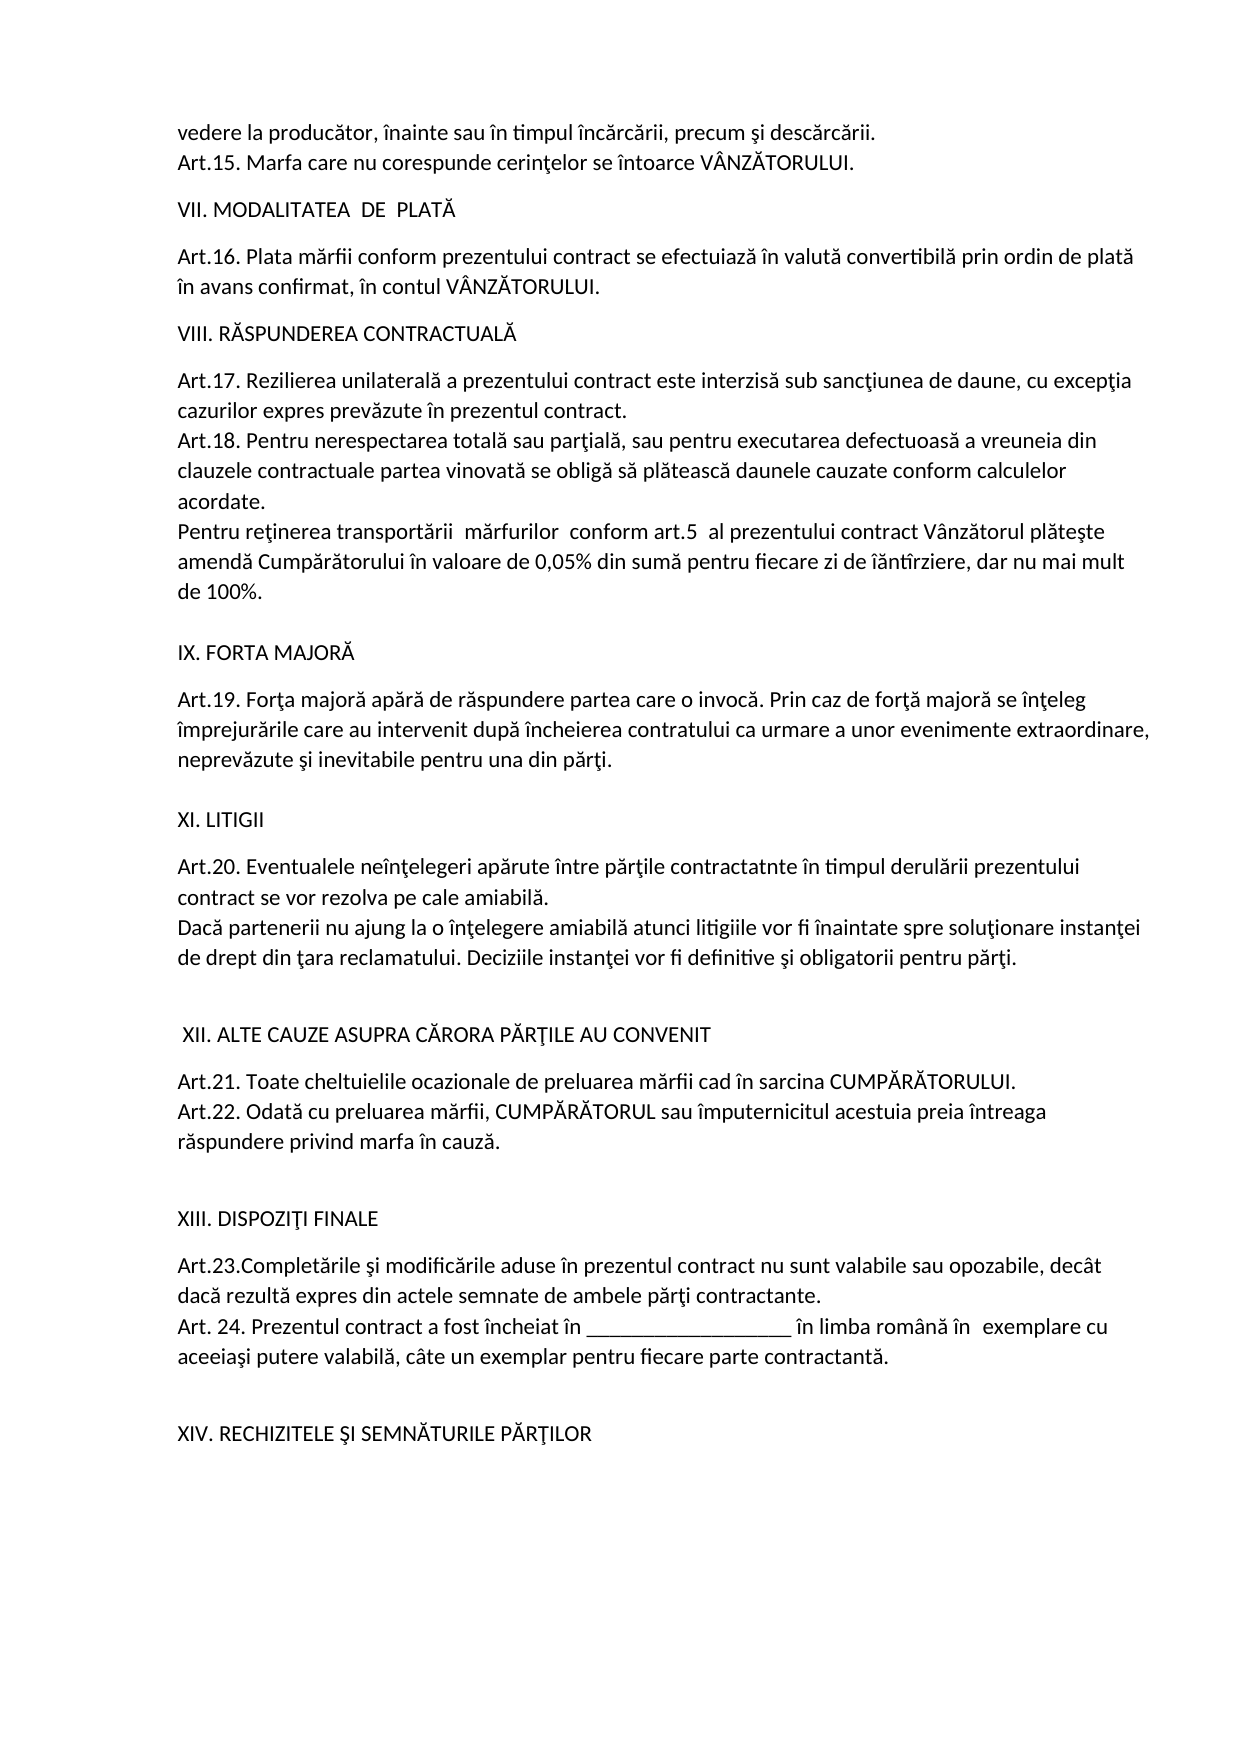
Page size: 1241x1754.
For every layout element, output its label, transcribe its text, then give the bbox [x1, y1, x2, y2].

text Art.17. Rezilierea unilaterală a prezentului contract este interzisă sub sancţiunea de daune, cu excepţia cazurilor expres prevăzute în prezentul contract. Art.18. Pentru nerespectarea totală sau parţială, sau pentru executarea defectuoasă a vreuneia din clauzele contractuale partea vinovată se obligă să plătească daunele cauzate conform calculelor acordate. Pentru reţinerea transportării mărfurilor conform art.5 al prezentului contract Vânzătorul plăteşte amendă Cumpărătorului în valoare de 0,05% din sumă pentru fiecare zi de îăntîrziere, dar nu mai mult de 100%. IX. FORTA MAJORĂ [177, 366, 1152, 666]
text Art.19. Forţa majoră apără de răspundere partea care o invocă. Prin caz de forţă majoră se înţeleg împrejurările care au intervenit după încheierea contratului ca urmare a unor evenimente extraordinare, neprevăzute şi inevitabile pentru una din părţi. XI. LITIGII [177, 685, 1152, 834]
text Art.20. Eventualele neînţelegeri apărute între părţile contractatnte în timpul derulării prezentului contract se vor rezolva pe cale amiabilă. Dacă partenerii nu ajung la o înţelegere amiabilă atunci litigiile vor fi înaintate spre soluţionare instanţei de drept din ţara reclamatului. Deciziile instanţei vor fi definitive şi obligatorii pentru părţi. [177, 852, 1152, 971]
text XIV. RECHIZITELE ŞI SEMNĂTURILE PĂRŢILOR [177, 1389, 1152, 1447]
text XIII. DISPOZIŢI FINALE [177, 1174, 1152, 1233]
text VII. MODALITATEA DE PLATĂ [177, 195, 1152, 223]
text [177, 118, 1152, 176]
text Art.23.Completările şi modificările aduse în prezentul contract nu sunt valabile sau opozabile, decât dacă rezultă expres din actele semnate de ambele părţi contractante. Art. 24. Prezentul contract a fost încheiat în __________________ în limba română în exemplare cu aceeiaşi putere valabilă, câte un exemplar pentru fiecare parte contractantă. [177, 1251, 1152, 1370]
text Art.21. Toate cheltuielile ocazionale de preluarea mărfii cad în sarcina CUMPĂRĂTORULUI. Art.22. Odată cu preluarea mărfii, CUMPĂRĂTORUL sau împuternicitul acestuia preia întreaga răspundere privind marfa în cauză. [177, 1067, 1152, 1156]
text Art.16. Plata mărfii conform prezentului contract se efectuiază în valută convertibilă prin ordin de plată în avans confirmat, în contul VÂNZĂTORULUI. [177, 242, 1152, 300]
text VIII. RĂSPUNDEREA CONTRACTUALĂ [177, 319, 1152, 347]
text XII. ALTE CAUZE ASUPRA CĂRORA PĂRŢILE AU CONVENIT [177, 990, 1152, 1048]
